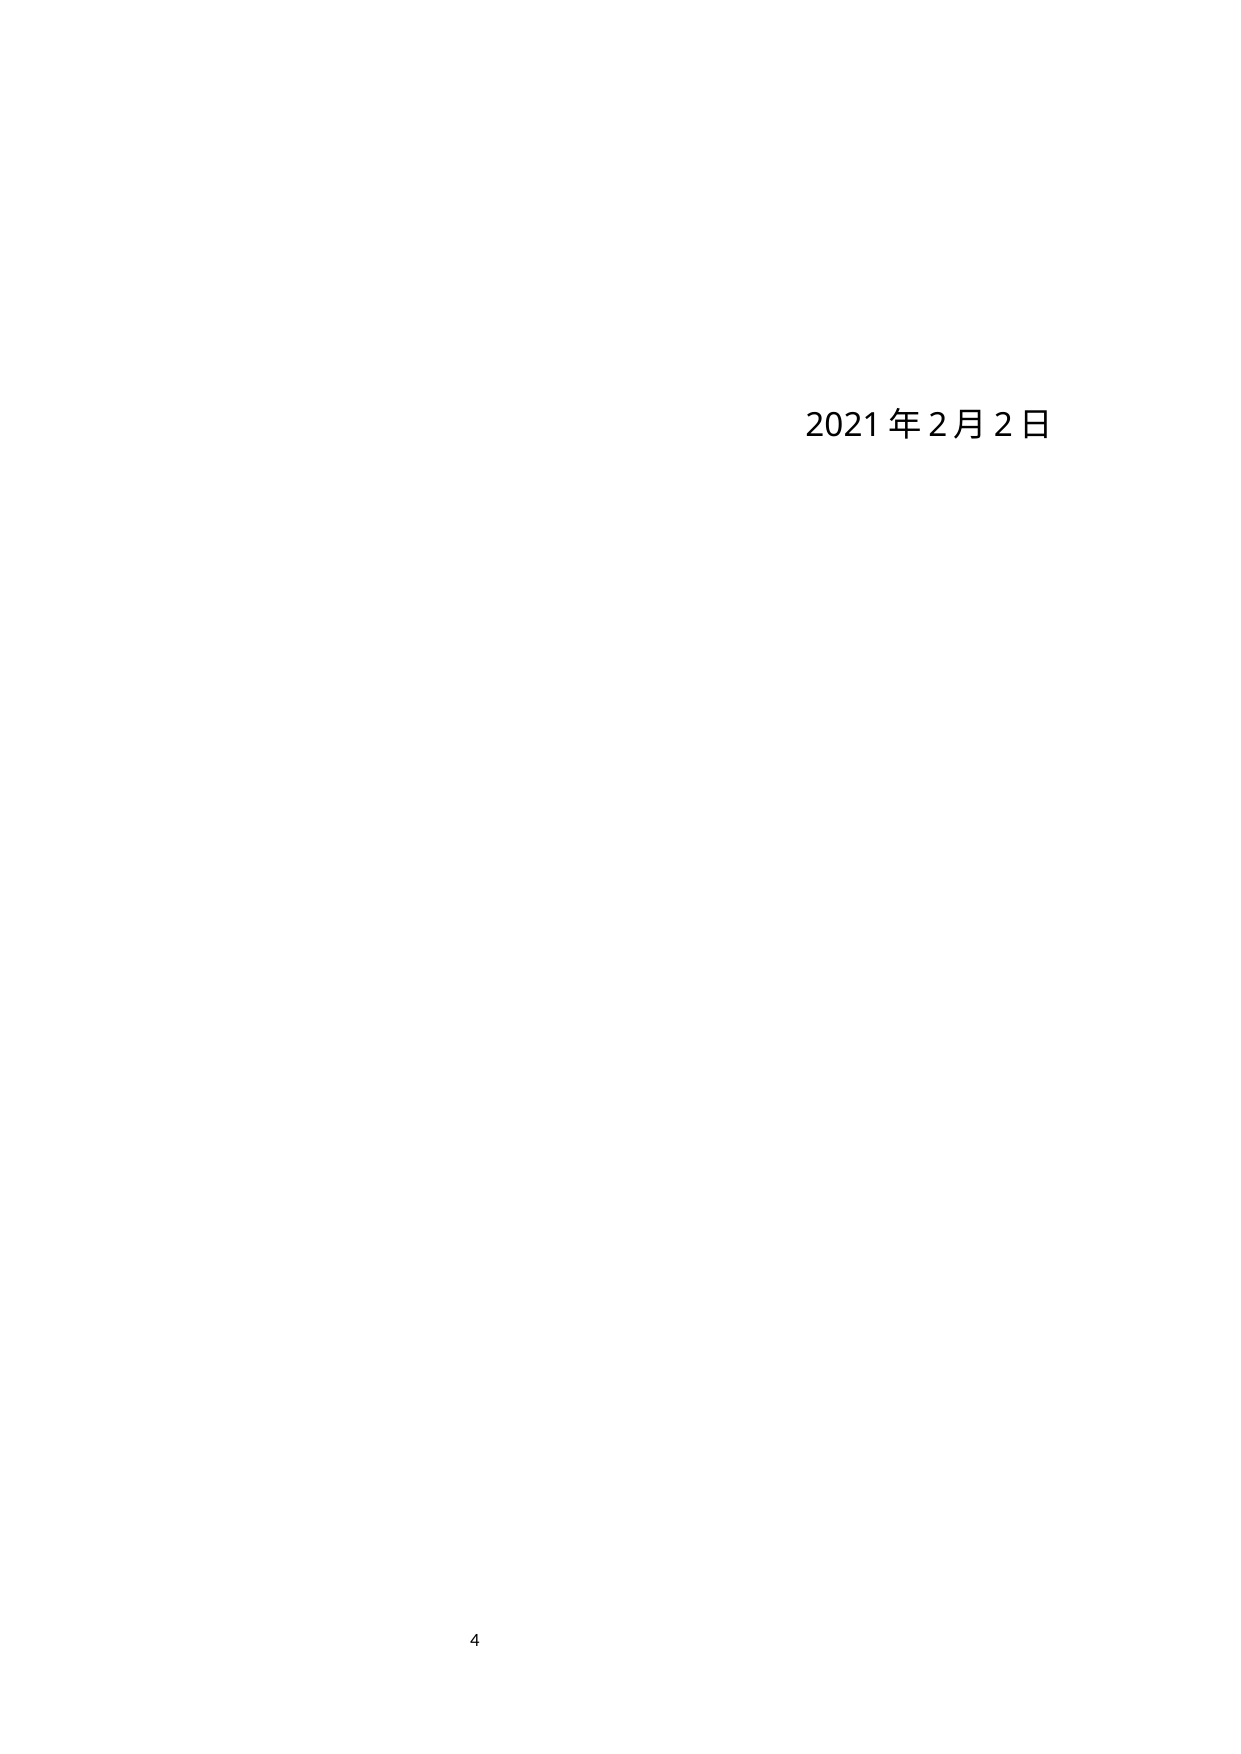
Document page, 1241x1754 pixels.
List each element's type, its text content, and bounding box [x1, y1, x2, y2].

text 2021年2月2日 [187, 398, 1053, 446]
